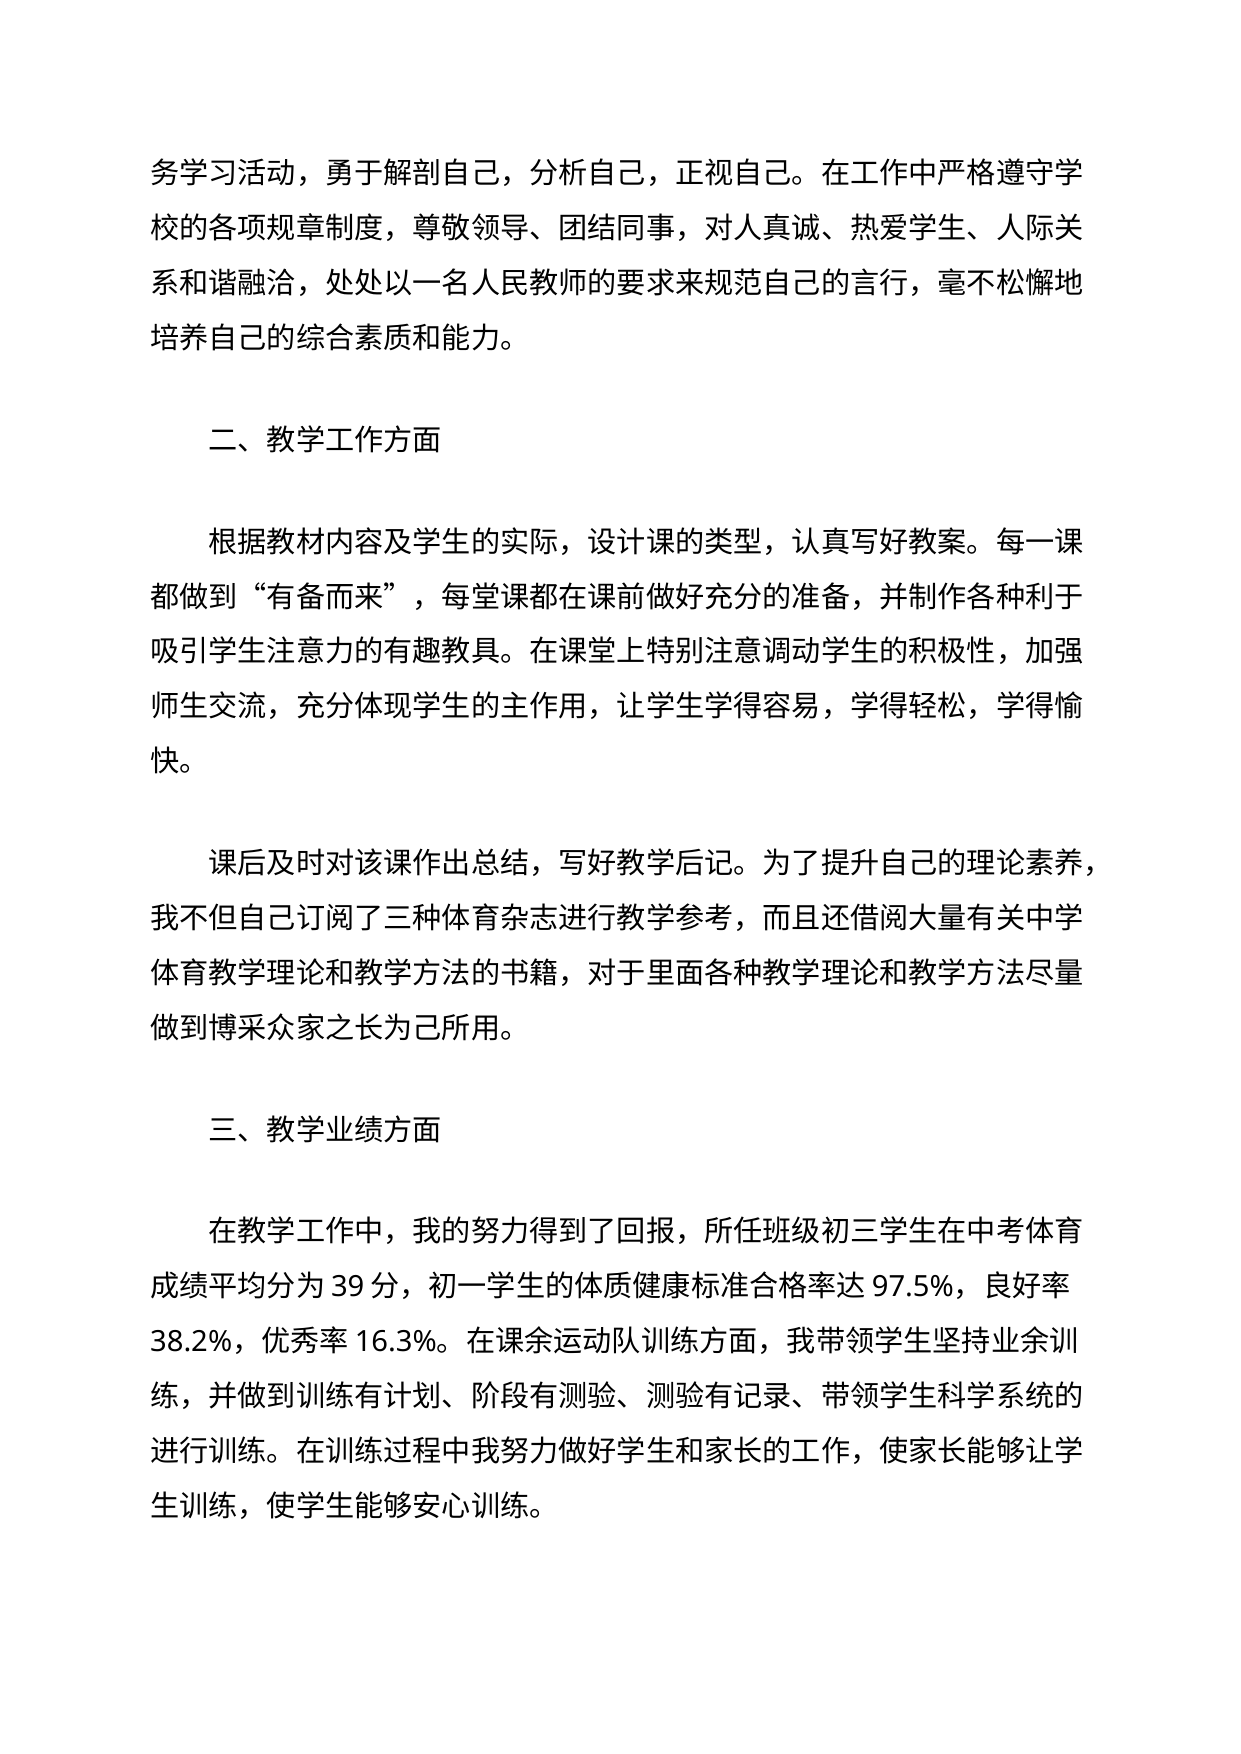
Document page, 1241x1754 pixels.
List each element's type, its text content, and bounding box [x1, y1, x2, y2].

text 二、教学工作方面 [150, 416, 1090, 459]
text 在教学工作中，我的努力得到了回报，所任班级初三学生在中考体育成绩平均分为39分，初一学生的体质健康标准合格率达97.5%，良好率38.2%，优秀率16.3%。在课余运动队训练方面，我带领学生坚持业余训练，并做到训练有计划、阶段有测验、测验有记录、带领学生科学系统的进行训练。在训练过程中我努力做好学生和家长的工作，使家长能够让学生训练，使学生能够安心训练。 [150, 1208, 1090, 1525]
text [150, 150, 1090, 357]
text 根据教材内容及学生的实际，设计课的类型，认真写好教案。每一课都做到“有备而来”，每堂课都在课前做好充分的准备，并制作各种利于吸引学生注意力的有趣教具。在课堂上特别注意调动学生的积极性，加强师生交流，充分体现学生的主作用，让学生学得容易，学得轻松，学得愉快。 [150, 518, 1090, 780]
text 课后及时对该课作出总结，写好教学后记。为了提升自己的理论素养，我不但自己订阅了三种体育杂志进行教学参考，而且还借阅大量有关中学体育教学理论和教学方法的书籍，对于里面各种教学理论和教学方法尽量做到博采众家之长为己所用。 [150, 839, 1090, 1047]
text 三、教学业绩方面 [150, 1106, 1090, 1148]
